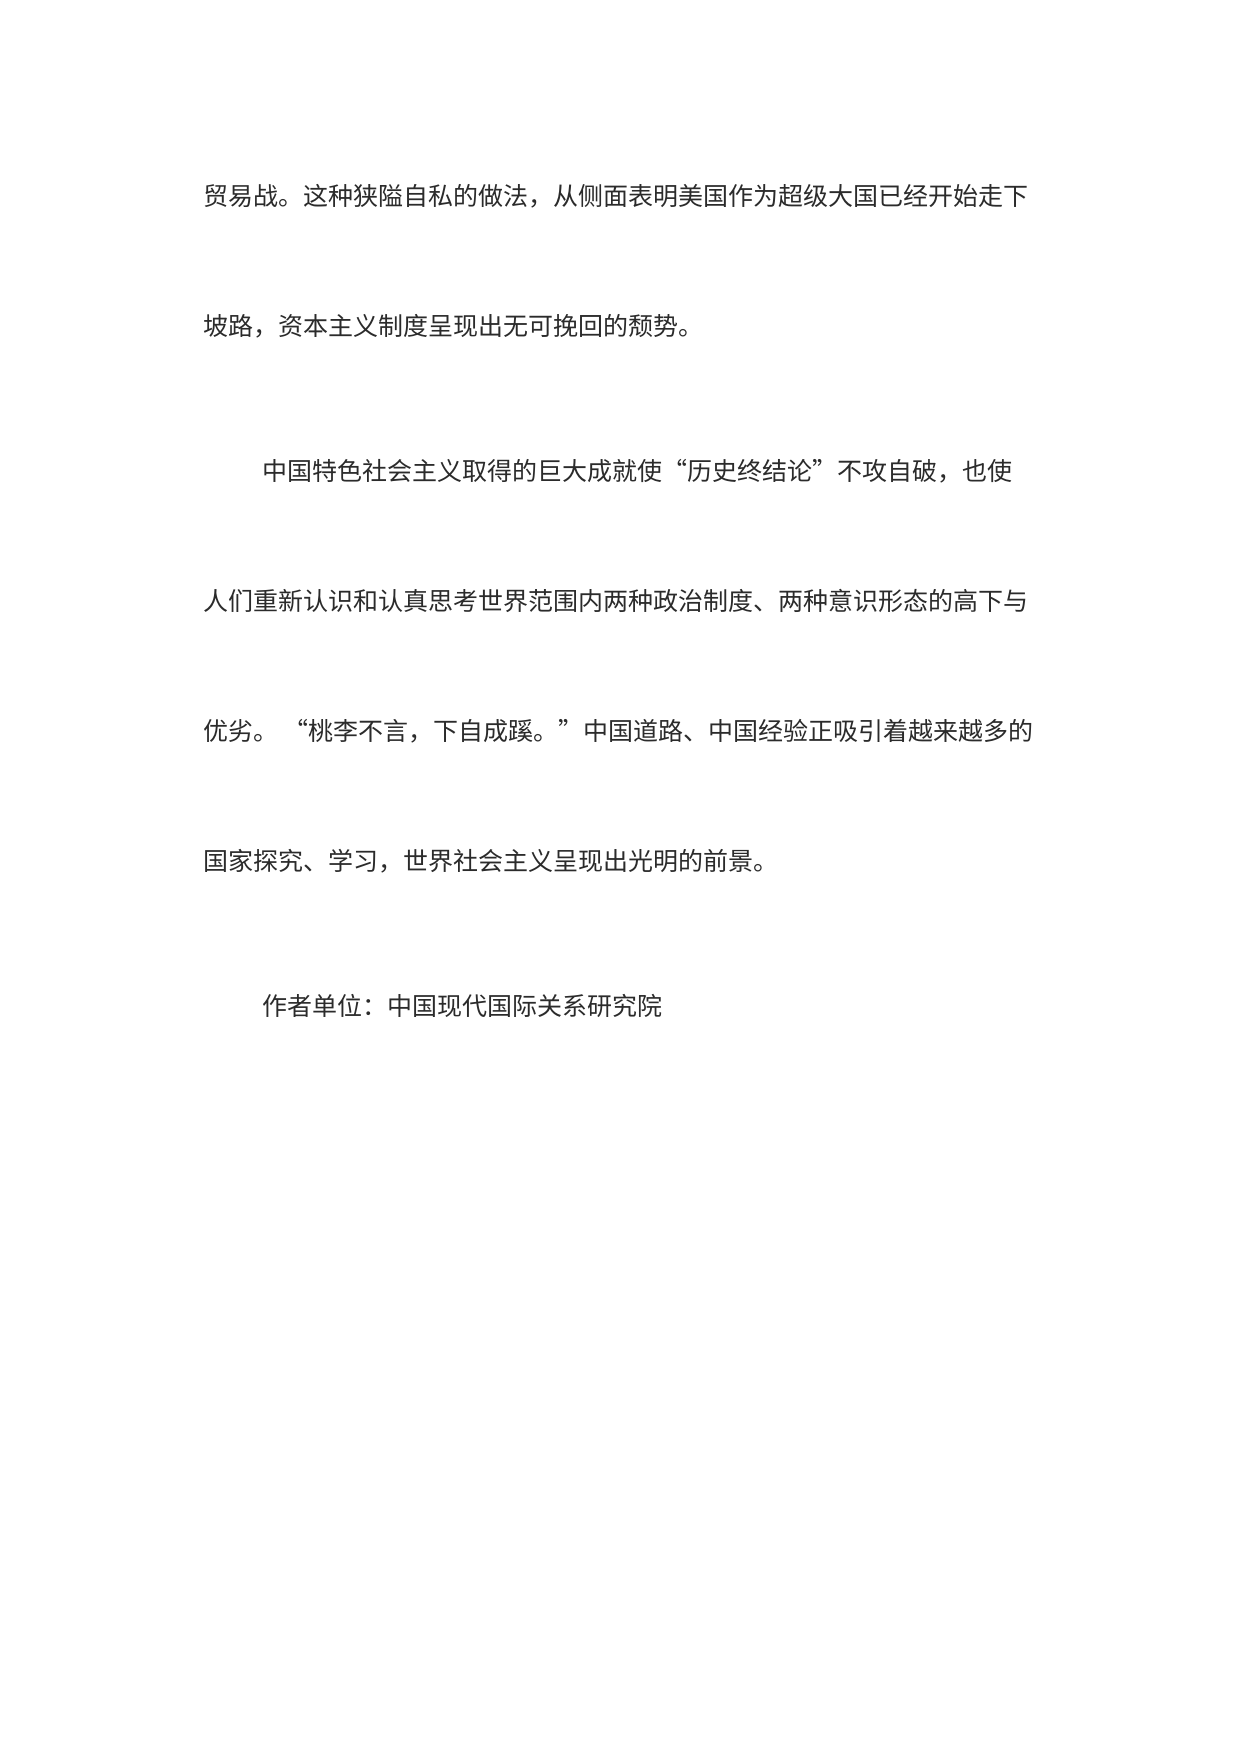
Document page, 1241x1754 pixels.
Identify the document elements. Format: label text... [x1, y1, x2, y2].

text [203, 162, 1037, 357]
text 作者单位：中国现代国际关系研究院 [203, 972, 1037, 1037]
text 中国特色社会主义取得的巨大成就使“历史终结论”不攻自破，也使人们重新认识和认真思考世界范围内两种政治制度、两种意识形态的高下与优劣。 “桃李不言，下自成蹊。”中国道路、中国经验正吸引着越来越多的国家探究、学习，世界社会主义呈现出光明的前景。 [203, 437, 1037, 892]
